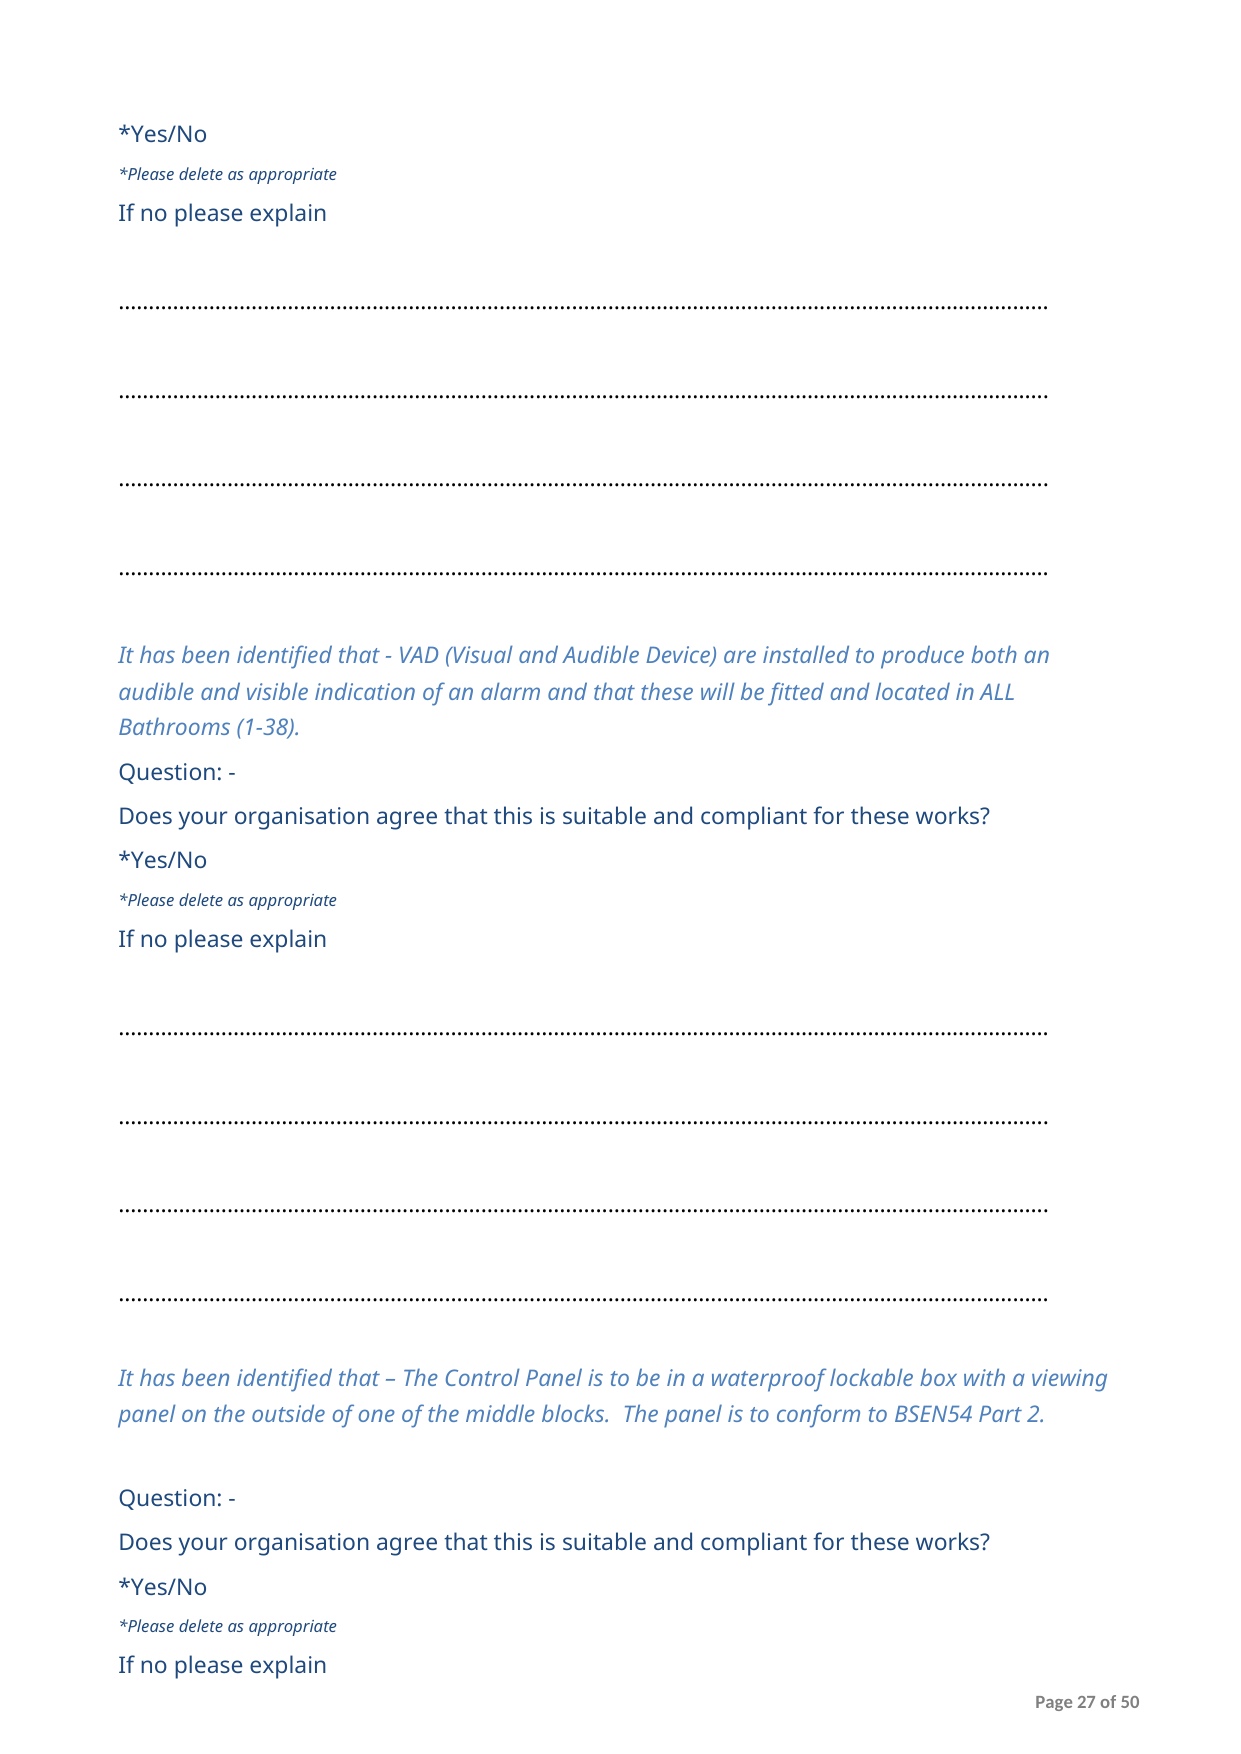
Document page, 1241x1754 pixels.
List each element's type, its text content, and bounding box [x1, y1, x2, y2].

text *Yes/No [118, 118, 1122, 149]
text ………………………………………………………………………………………………………………………………………. [118, 462, 1122, 494]
text *Please delete as appropriate [118, 1615, 1122, 1637]
text If no please explain [118, 1649, 1122, 1680]
text ……………………………………………………………………………………………………………………….……………… [118, 1011, 1122, 1043]
text It has been identified that - VAD (Visual and Audible Device) are installed to produce both an audible and visible indication of an alarm and that these will be fitted and located in ALL Bathrooms (1-38). [118, 639, 1122, 743]
text ……………………………………………………………………………………………………………………….……………… [118, 285, 1122, 317]
text Question: - [118, 1482, 1122, 1513]
text *Yes/No [118, 1571, 1122, 1602]
text ………………………………………………………………………………………………………………………………………. [118, 374, 1122, 405]
text ………………………………………………………………………………………………………………………………………. [118, 1188, 1122, 1220]
text It has been identified that – The Control Panel is to be in a waterproof lockable box with a viewing panel on the outside of one of the middle blocks. The panel is to conform to BSEN54 Part 2. [118, 1362, 1122, 1429]
text *Yes/No [118, 844, 1122, 875]
text If no please explain [118, 197, 1122, 228]
text *Please delete as appropriate [118, 888, 1122, 911]
text ………………………………………………………………………………………………………………………………………. [118, 1100, 1122, 1131]
text …………………………………………………………………………………………………………………….………………… [118, 1277, 1122, 1308]
text If no please explain [118, 923, 1122, 954]
text *Please delete as appropriate [118, 162, 1122, 185]
text Does your organisation agree that this is suitable and compliant for these works? [118, 1526, 1122, 1557]
text Does your organisation agree that this is suitable and compliant for these works? [118, 800, 1122, 831]
text …………………………………………………………………………………………………………………….………………… [118, 551, 1122, 582]
text Question: - [118, 756, 1122, 787]
